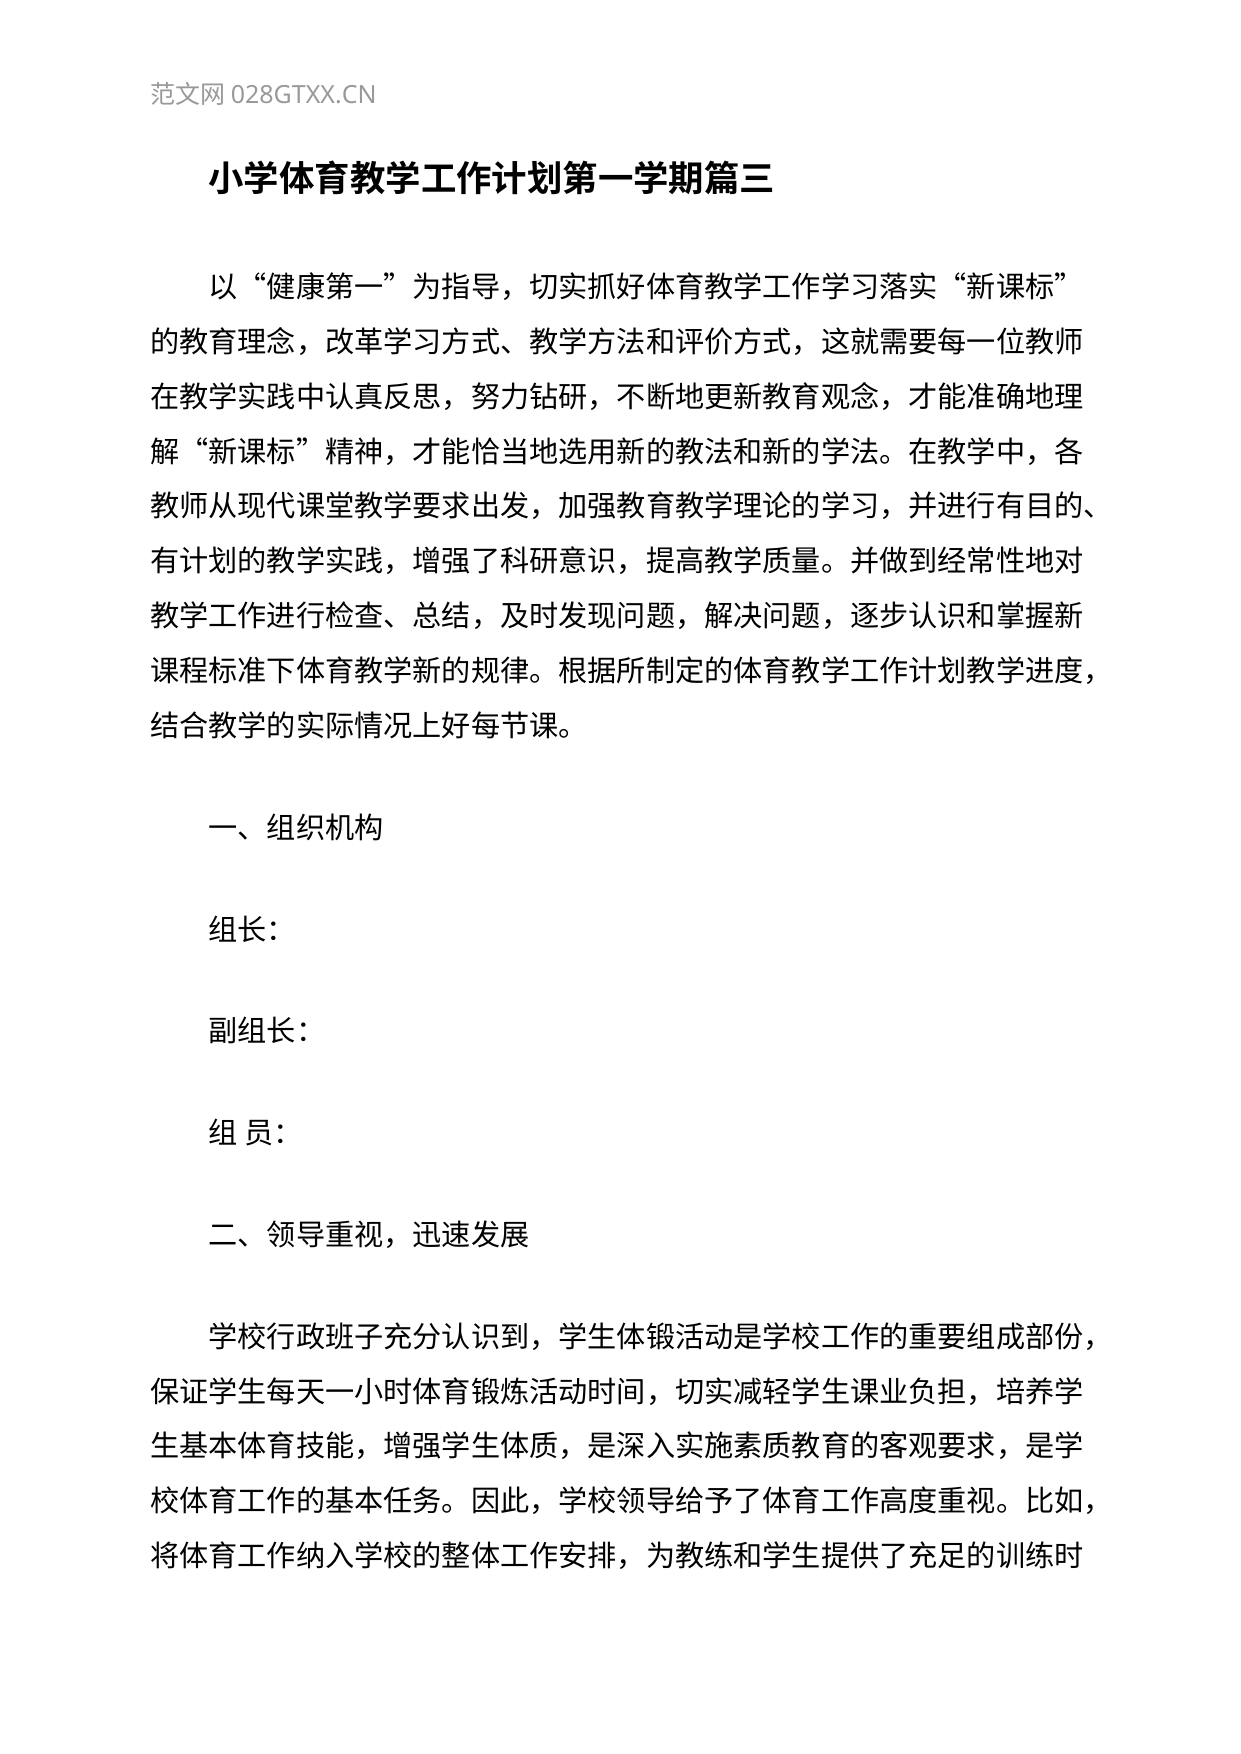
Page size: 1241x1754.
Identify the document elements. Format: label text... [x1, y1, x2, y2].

text 组长： [150, 906, 1090, 948]
text 二、领导重视，迅速发展 [150, 1211, 1090, 1254]
text 副组长： [150, 1008, 1090, 1050]
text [150, 1313, 1090, 1575]
text 组 员： [150, 1110, 1090, 1152]
text 以“健康第一”为指导，切实抓好体育教学工作学习落实“新课标”的教育理念，改革学习方式、教学方法和评价方式，这就需要每一位教师在教学实践中认真反思，努力钻研，不断地更新教育观念，才能准确地理解“新课标”精神，才能恰当地选用新的教法和新的学法。在教学中，各教师从现代课堂教学要求出发，加强教育教学理论的学习，并进行有目的、有计划的教学实践，增强了科研意识，提高教学质量。并做到经常性地对教学工作进行检查、总结，及时发现问题，解决问题，逐步认识和掌握新课程标准下体育教学新的规律。根据所制定的体育教学工作计划教学进度，结合教学的实际情况上好每节课。 [150, 263, 1090, 745]
text 一、组织机构 [150, 804, 1090, 847]
text 小学体育教学工作计划第一学期篇三 [150, 150, 1090, 201]
